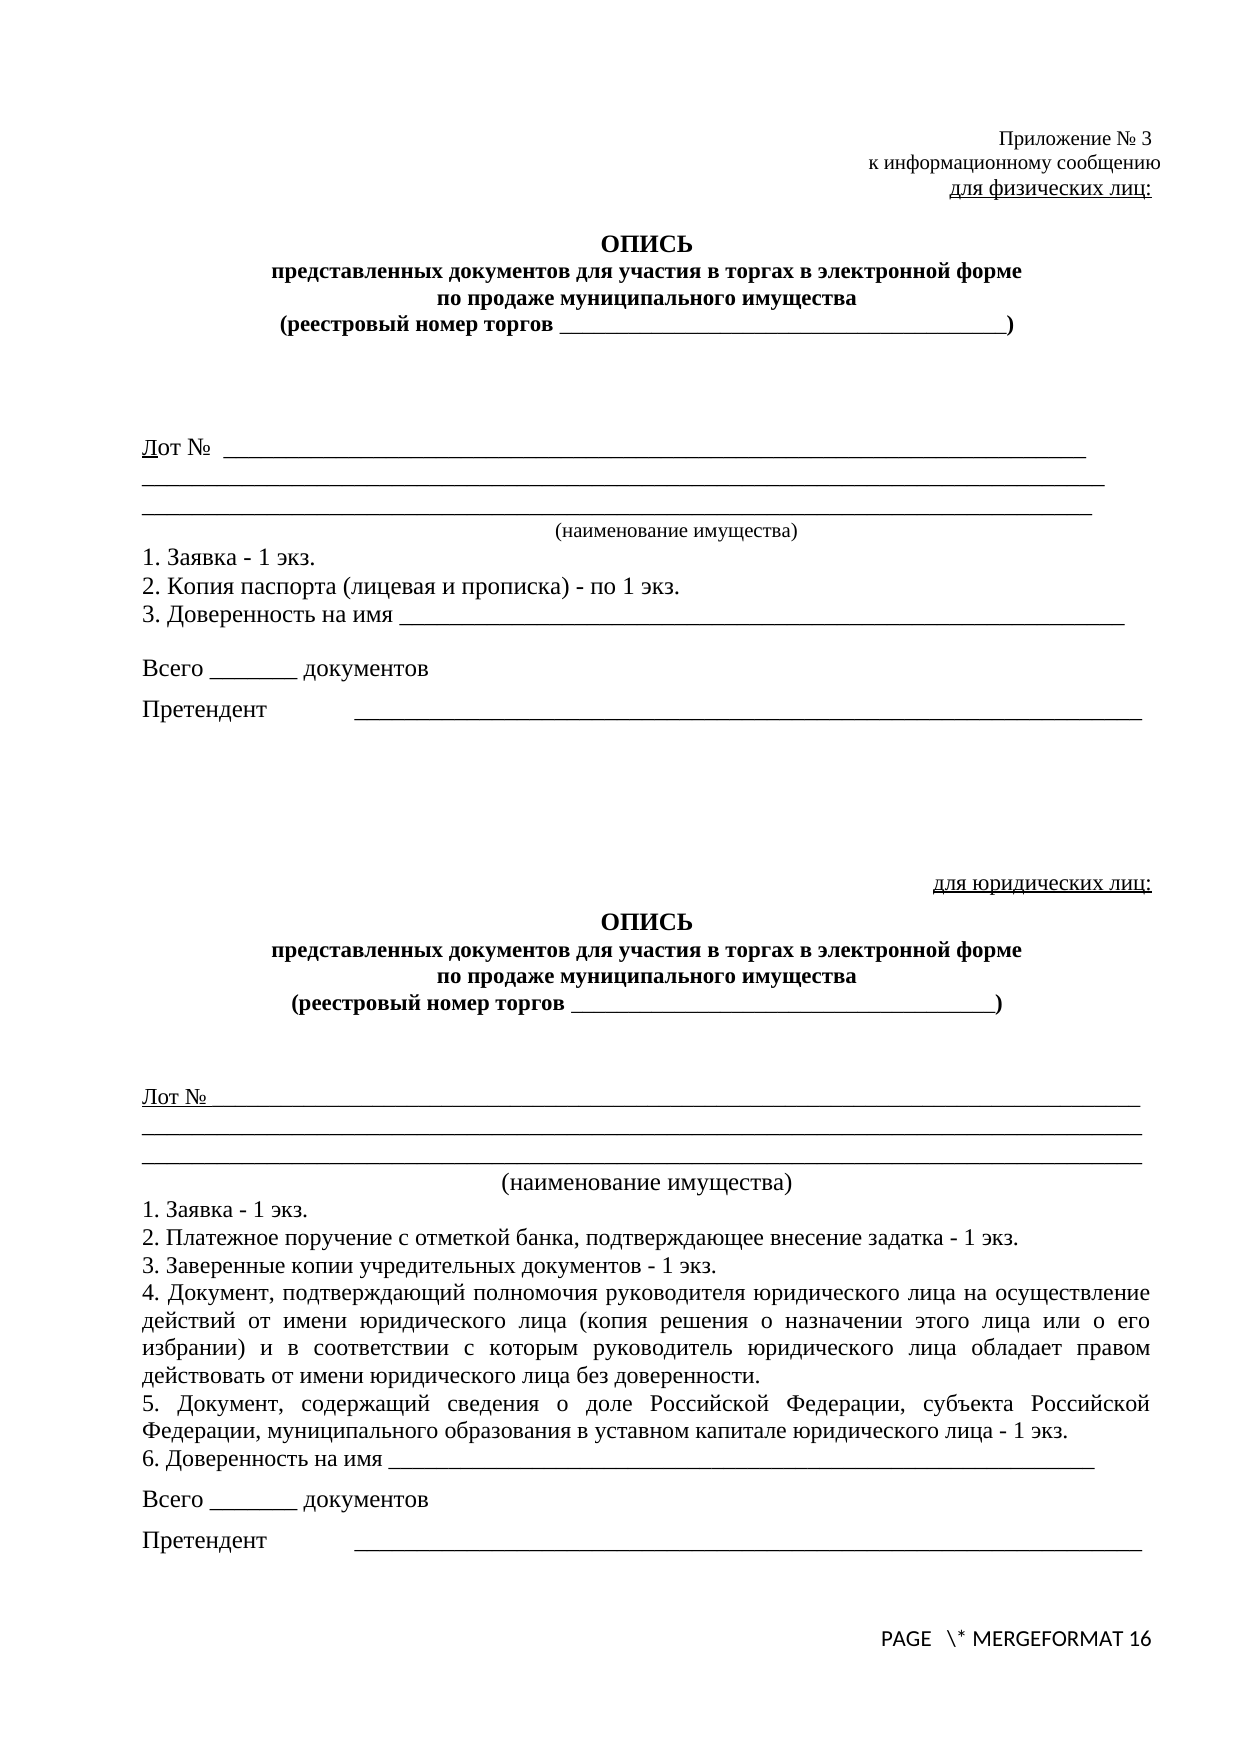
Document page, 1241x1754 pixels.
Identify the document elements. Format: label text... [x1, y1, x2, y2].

text _____________________________________________________________________________ [142, 460, 1152, 489]
text 1. Заявка - 1 экз. [142, 542, 1152, 571]
text для юридических лиц: [142, 868, 1152, 895]
text (наименование имущества) [201, 518, 1152, 542]
text 2. Платежное поручение с отметкой банка, подтверждающее внесение задатка - 1 экз. [142, 1223, 1152, 1251]
text для физических лиц: [142, 174, 1152, 200]
text к информационному сообщению [142, 150, 1161, 174]
text 5. Документ, содержащий сведения о доле Российской Федерации, субъекта Российской Федерации, муниципального образования в уставном капитале юридического лица - 1 экз. [142, 1389, 1152, 1444]
text Всего _______ документов [142, 653, 1152, 682]
text (реестровый номер торгов _____________________________________) [142, 989, 1152, 1015]
text (реестровый номер торгов _______________________________________) [142, 310, 1152, 337]
text по продаже муниципального имущества [142, 962, 1152, 989]
text Приложение № 3 [142, 126, 1152, 150]
text 6. Доверенность на имя ___________________________________________________________ [142, 1444, 1152, 1471]
text Претендент _______________________________________________________________ [142, 694, 1152, 723]
text Лот № _____________________________________________________________________ [142, 432, 1152, 460]
text ОПИСЬ [142, 907, 1152, 936]
text 1. Заявка - 1 экз. [142, 1195, 1152, 1223]
text по продаже муниципального имущества [142, 284, 1152, 310]
text 3. Доверенность на имя __________________________________________________________ [142, 599, 1152, 628]
text ____________________________________________________________________________ [142, 489, 1152, 518]
text Лот № _________________________________________________________________________________ ________________________________________________________________________________________________________________________________________________________________ [142, 1083, 1152, 1167]
text 2. Копия паспорта (лицевая и прописка) - по 1 экз. [142, 571, 1152, 599]
text ОПИСЬ [142, 229, 1152, 258]
text 3. Заверенные копии учредительных документов - 1 экз. [142, 1251, 1152, 1278]
text Всего _______ документов [142, 1484, 1152, 1513]
text 4. Документ, подтверждающий полномочия руководителя юридического лица на осуществление действий от имени юридического лица (копия решения о назначении этого лица или о его избрании) и в соответствии с которым руководитель юридического лица обладает правом действовать от имени юридического лица без доверенности. [142, 1278, 1152, 1389]
text Претендент _______________________________________________________________ [142, 1525, 1152, 1554]
text (наименование имущества) [142, 1167, 1152, 1195]
text представленных документов для участия в торгах в электронной форме [142, 258, 1152, 284]
text представленных документов для участия в торгах в электронной форме [142, 936, 1152, 962]
